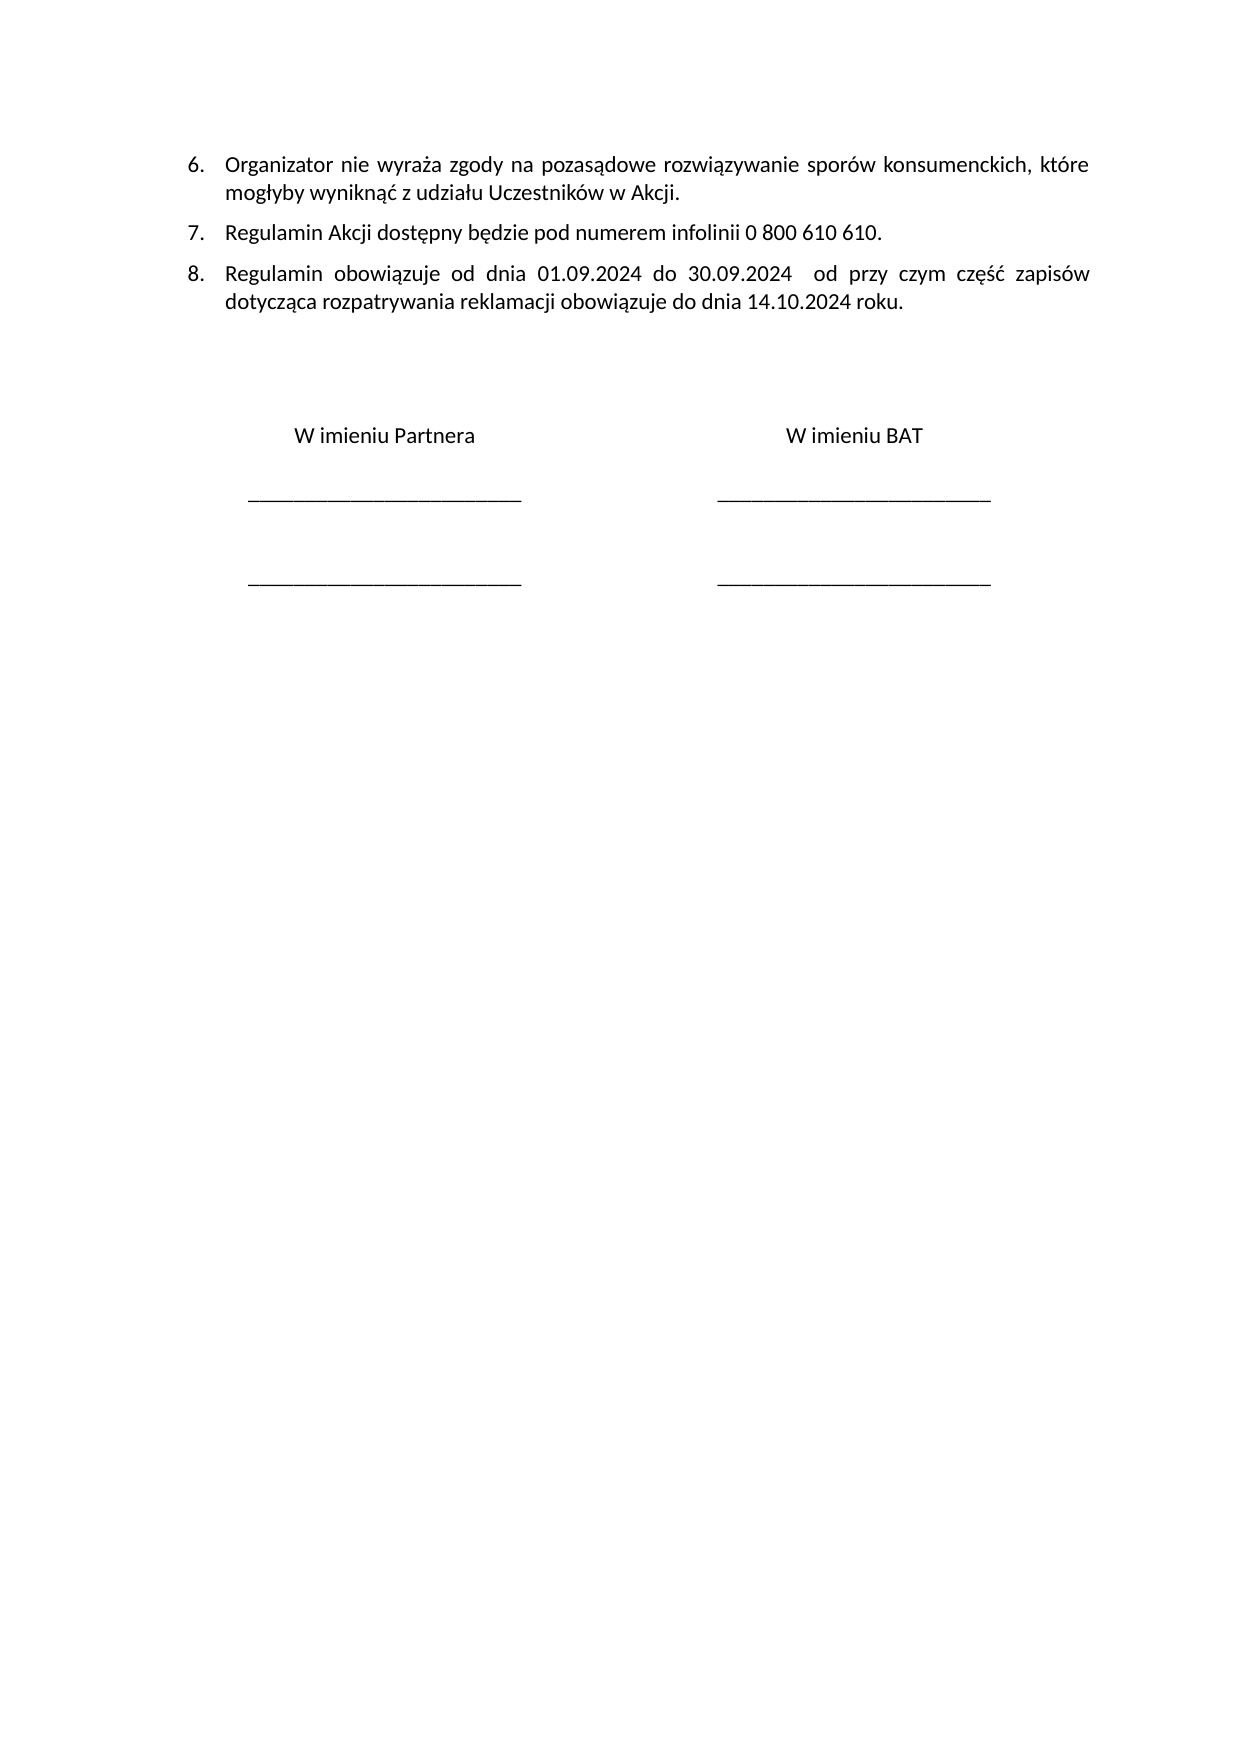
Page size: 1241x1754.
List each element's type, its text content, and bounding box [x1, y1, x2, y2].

list Regulamin Akcji dostępny będzie pod numerem infolinii 0 800 610 610. [187, 218, 1090, 246]
table_header W imieniu Partnera ________________________ ________________________ [150, 421, 619, 589]
table_header W imieniu BAT ________________________ ________________________ [620, 421, 1089, 589]
list Organizator nie wyraża zgody na pozasądowe rozwiązywanie sporów konsumenckich, które mogłyby wyniknąć z udziału Uczestników w Akcji. [187, 150, 1090, 206]
list Regulamin obowiązuje od dnia do od przy czym część zapisów dotycząca rozpatrywania reklamacji obowiązuje do dnia 14.10.2024 roku. [187, 259, 1090, 315]
